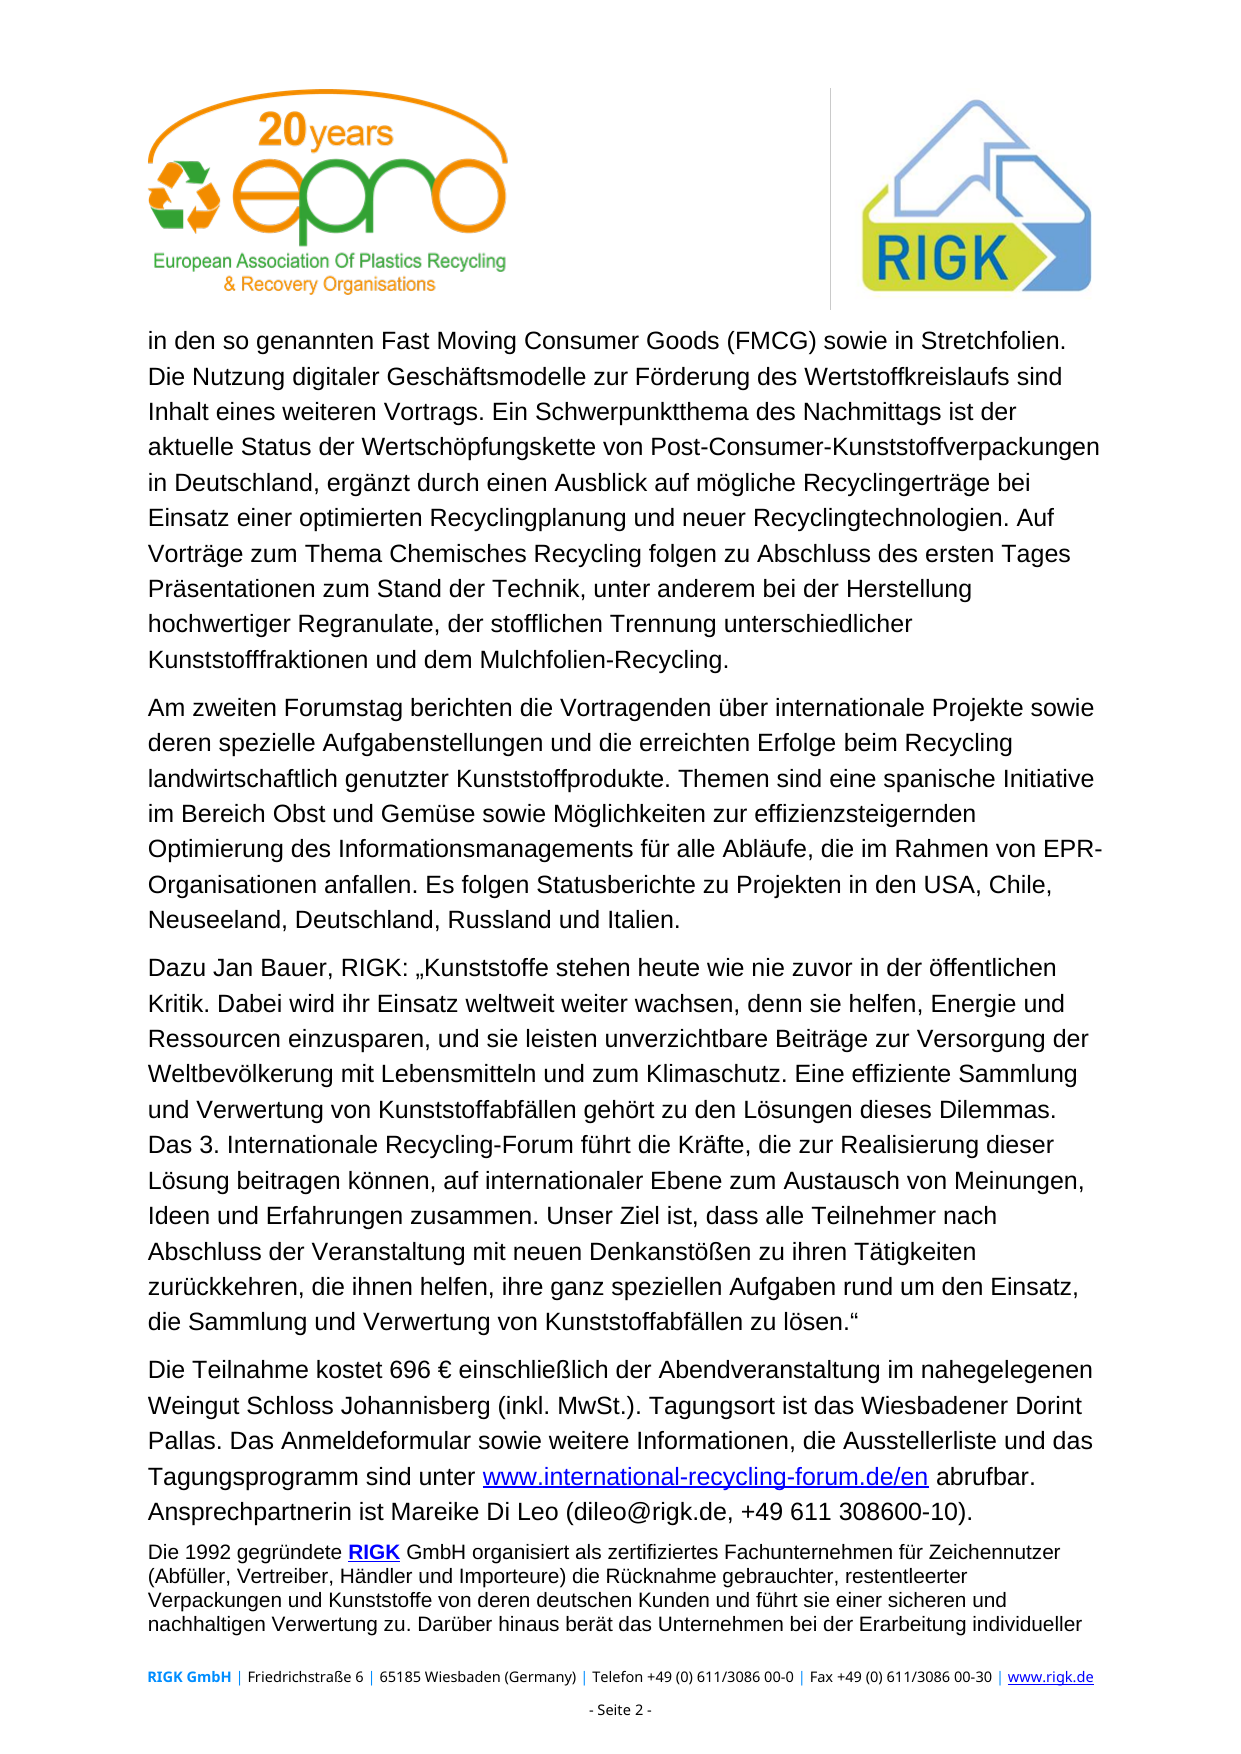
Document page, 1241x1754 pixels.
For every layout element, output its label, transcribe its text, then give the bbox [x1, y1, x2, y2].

picture [147, 88, 1125, 310]
text Die Teilnahme kostet 696 € einschließlich der Abendveranstaltung im nahegelegenen Weingut Schloss Johannisberg (inkl. MwSt.). Tagungsort ist das Wiesbadener Dorint Pallas. Das Anmeldeformular sowie weitere Informationen, die Ausstellerliste und das Tagungsprogramm sind unter www.international-recycling-forum.de/en abrufbar. Ansprechpartnerin ist Mareike Di Leo (dileo@rigk.de, +49 611 308600-10). [148, 1350, 1107, 1527]
text Dazu Jan Bauer, RIGK: „Kunststoffe stehen heute wie nie zuvor in der öffentlichen Kritik. Dabei wird ihr Einsatz weltweit weiter wachsen, denn sie helfen, Energie und Ressourcen einzusparen, und sie leisten unverzichtbare Beiträge zur Versorgung der Weltbevölkerung mit Lebensmitteln und zum Klimaschutz. Eine effiziente Sammlung und Verwertung von Kunststoffabfällen gehört zu den Lösungen dieses Dilemmas. Das 3. Internationale Recycling-Forum führt die Kräfte, die zur Realisierung dieser Lösung beitragen können, auf internationaler Ebene zum Austausch von Meinungen, Ideen und Erfahrungen zusammen. Unser Ziel ist, dass alle Teilnehmer nach Abschluss der Veranstaltung mit neuen Denkanstößen zu ihren Tätigkeiten zurückkehren, die ihnen helfen, ihre ganz speziellen Aufgaben rund um den Einsatz, die Sammlung und Verwertung von Kunststoffabfällen zu lösen.“ [148, 948, 1107, 1338]
text Am zweiten Forumstag berichten die Vortragenden über internationale Projekte sowie deren spezielle Aufgabenstellungen und die erreichten Erfolge beim Recycling landwirtschaftlich genutzter Kunststoffprodukte. Themen sind eine spanische Initiative im Bereich Obst und Gemüse sowie Möglichkeiten zur effizienzsteigernden Optimierung des Informationsmanagements für alle Abläufe, die im Rahmen von EPR-Organisationen anfallen. Es folgen Statusberichte zu Projekten in den USA, Chile, Neuseeland, Deutschland, Russland und Italien. [148, 688, 1107, 936]
